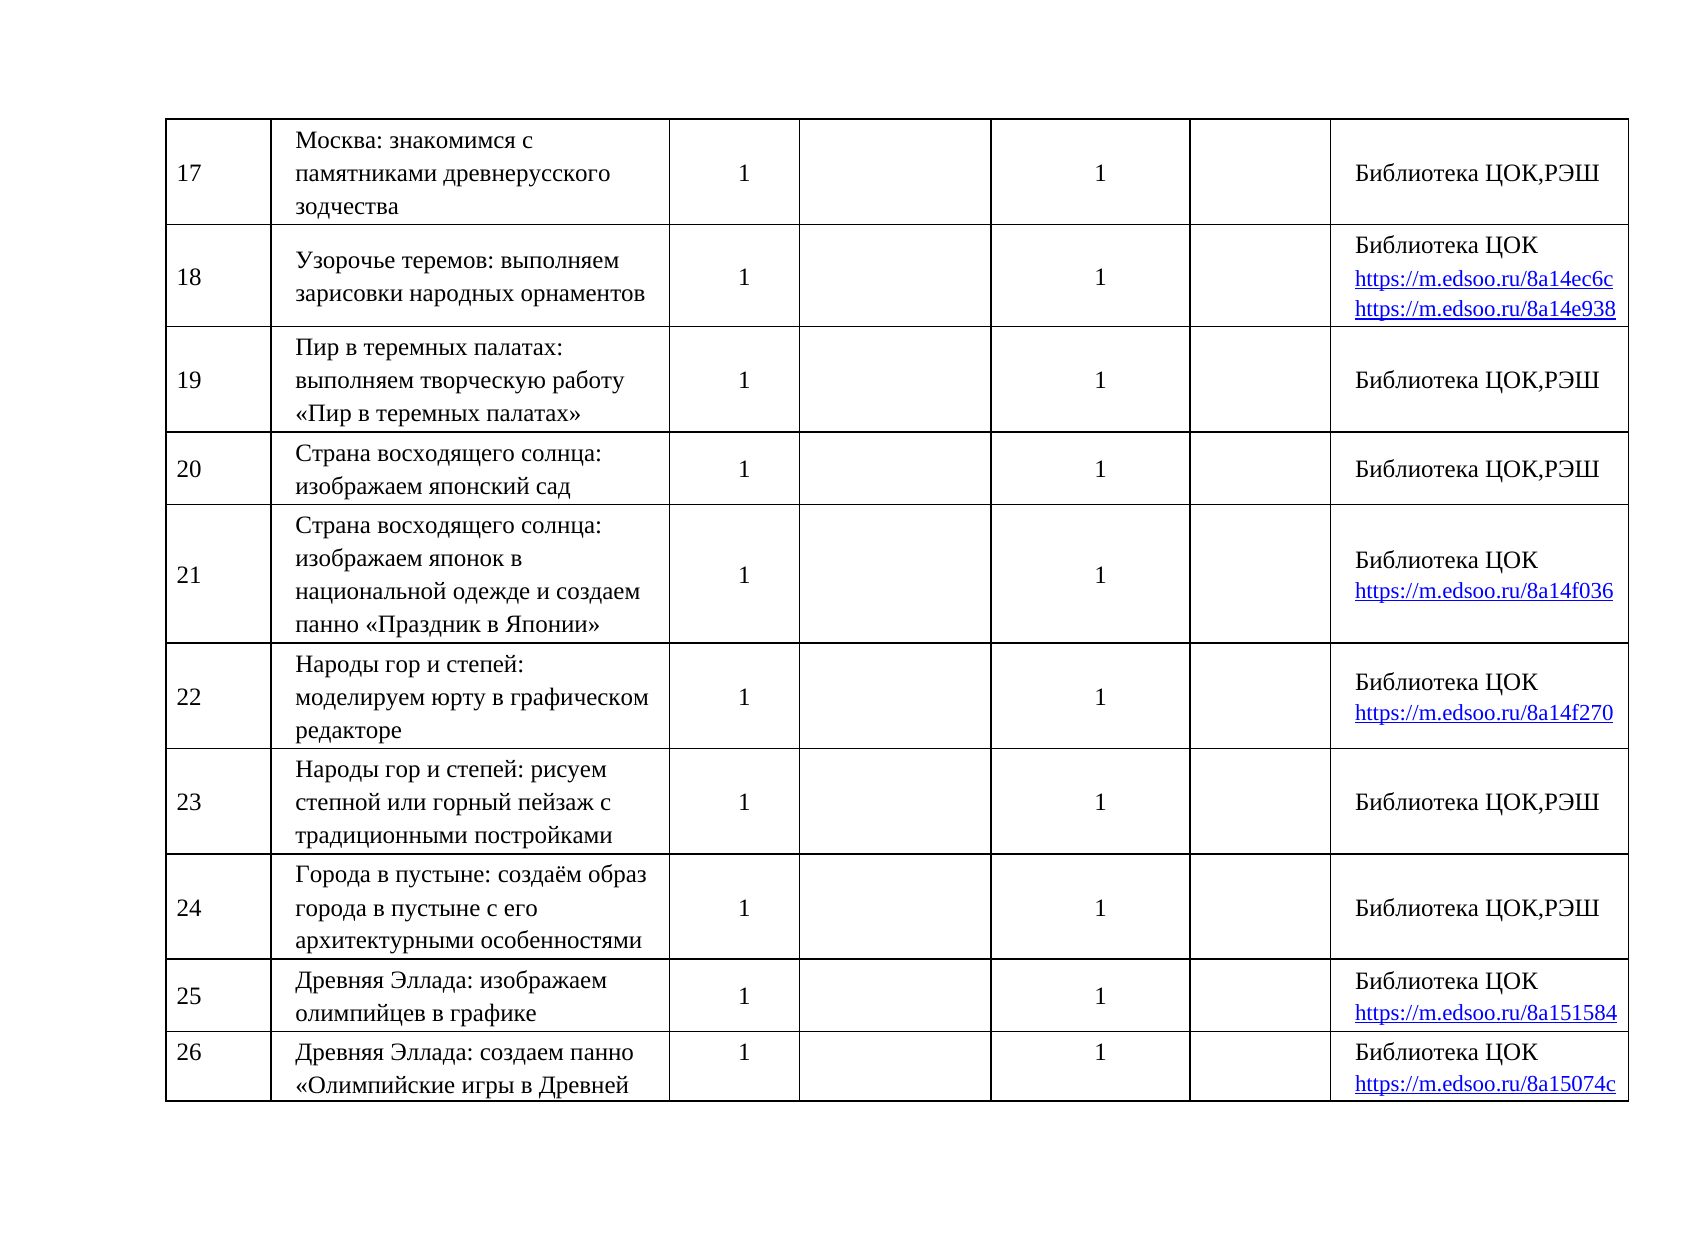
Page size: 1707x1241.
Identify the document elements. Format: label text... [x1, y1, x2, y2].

table_cell [1191, 960, 1330, 1031]
table_cell 19 [167, 327, 270, 431]
table_cell 1 [670, 225, 799, 326]
table_cell Библиотека ЦОК,РЭШ [1331, 327, 1628, 431]
table_cell 1 [992, 433, 1189, 503]
table_cell 1 [992, 225, 1189, 326]
table_cell [1191, 1032, 1330, 1100]
table_cell [1191, 749, 1330, 853]
table_cell 1 [670, 327, 799, 431]
table_cell [1191, 505, 1330, 642]
table_cell [800, 225, 990, 326]
table_cell Пир в теремных палатах: выполняем творческую работу «Пир в теремных палатах» [272, 327, 669, 431]
table_cell Страна восходящего солнца: изображаем японок в национальной одежде и создаем панно «Праздник в Японии» [272, 505, 669, 642]
table_cell [1191, 120, 1330, 223]
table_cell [272, 1032, 669, 1100]
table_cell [1331, 1032, 1628, 1100]
table_cell 1 [670, 433, 799, 503]
table_cell Библиотека ЦОК https://m.edsoo.ru/8a14f036 [1331, 505, 1628, 642]
table_cell [1191, 327, 1330, 431]
table_cell 1 [992, 855, 1189, 958]
table_cell 26 [167, 1032, 270, 1100]
table_cell 1 [670, 1032, 799, 1100]
table_cell 25 [167, 960, 270, 1031]
table_cell 1 [992, 505, 1189, 642]
table_cell 22 [167, 644, 270, 747]
table_cell 1 [992, 749, 1189, 853]
table_cell 21 [167, 505, 270, 642]
table_cell Москва: знакомимся с памятниками древнерусского зодчества [272, 120, 669, 223]
table_cell [1191, 225, 1330, 326]
table_cell [800, 433, 990, 503]
table_cell Библиотека ЦОК,РЭШ [1331, 855, 1628, 958]
table_cell 1 [670, 505, 799, 642]
table_cell 1 [670, 749, 799, 853]
table_cell [800, 505, 990, 642]
table_cell 1 [670, 855, 799, 958]
table_cell Библиотека ЦОК https://m.edsoo.ru/8a151584 [1331, 960, 1628, 1031]
table_cell [800, 749, 990, 853]
table_cell 1 [992, 960, 1189, 1031]
table_cell 1 [992, 327, 1189, 431]
table_cell 1 [670, 960, 799, 1031]
table_cell Библиотека ЦОК https://m.edsoo.ru/8a14ec6c https://m.edsoo.ru/8a14e938 [1331, 225, 1628, 326]
table_cell 1 [992, 120, 1189, 223]
table_cell 17 [167, 120, 270, 223]
table_cell 1 [670, 120, 799, 223]
table_cell Страна восходящего солнца: изображаем японский сад [272, 433, 669, 503]
table_cell 20 [167, 433, 270, 503]
table_cell Города в пустыне: создаём образ города в пустыне с его архитектурными особенностями [272, 855, 669, 958]
table_cell [1191, 644, 1330, 747]
table_cell 23 [167, 749, 270, 853]
table_cell [800, 644, 990, 747]
table_cell Народы гор и степей: моделируем юрту в графическом редакторе [272, 644, 669, 747]
table_cell Народы гор и степей: рисуем степной или горный пейзаж с традиционными постройками [272, 749, 669, 853]
table_cell [800, 327, 990, 431]
table_cell [800, 120, 990, 223]
table_cell [800, 855, 990, 958]
table_cell Библиотека ЦОК,РЭШ [1331, 433, 1628, 503]
table_cell 24 [167, 855, 270, 958]
table_cell Библиотека ЦОК https://m.edsoo.ru/8a14f270 [1331, 644, 1628, 747]
table_cell [800, 960, 990, 1031]
table_cell Библиотека ЦОК,РЭШ [1331, 120, 1628, 223]
table_cell 1 [992, 644, 1189, 747]
table_cell Узорочье теремов: выполняем зарисовки народных орнаментов [272, 225, 669, 326]
table_cell [1191, 433, 1330, 503]
table_cell 1 [992, 1032, 1189, 1100]
table_cell 1 [670, 644, 799, 747]
table_cell Библиотека ЦОК,РЭШ [1331, 749, 1628, 853]
table_cell Древняя Эллада: изображаем олимпийцев в графике [272, 960, 669, 1031]
table_cell 18 [167, 225, 270, 326]
table_cell [800, 1032, 990, 1100]
table_cell [1191, 855, 1330, 958]
